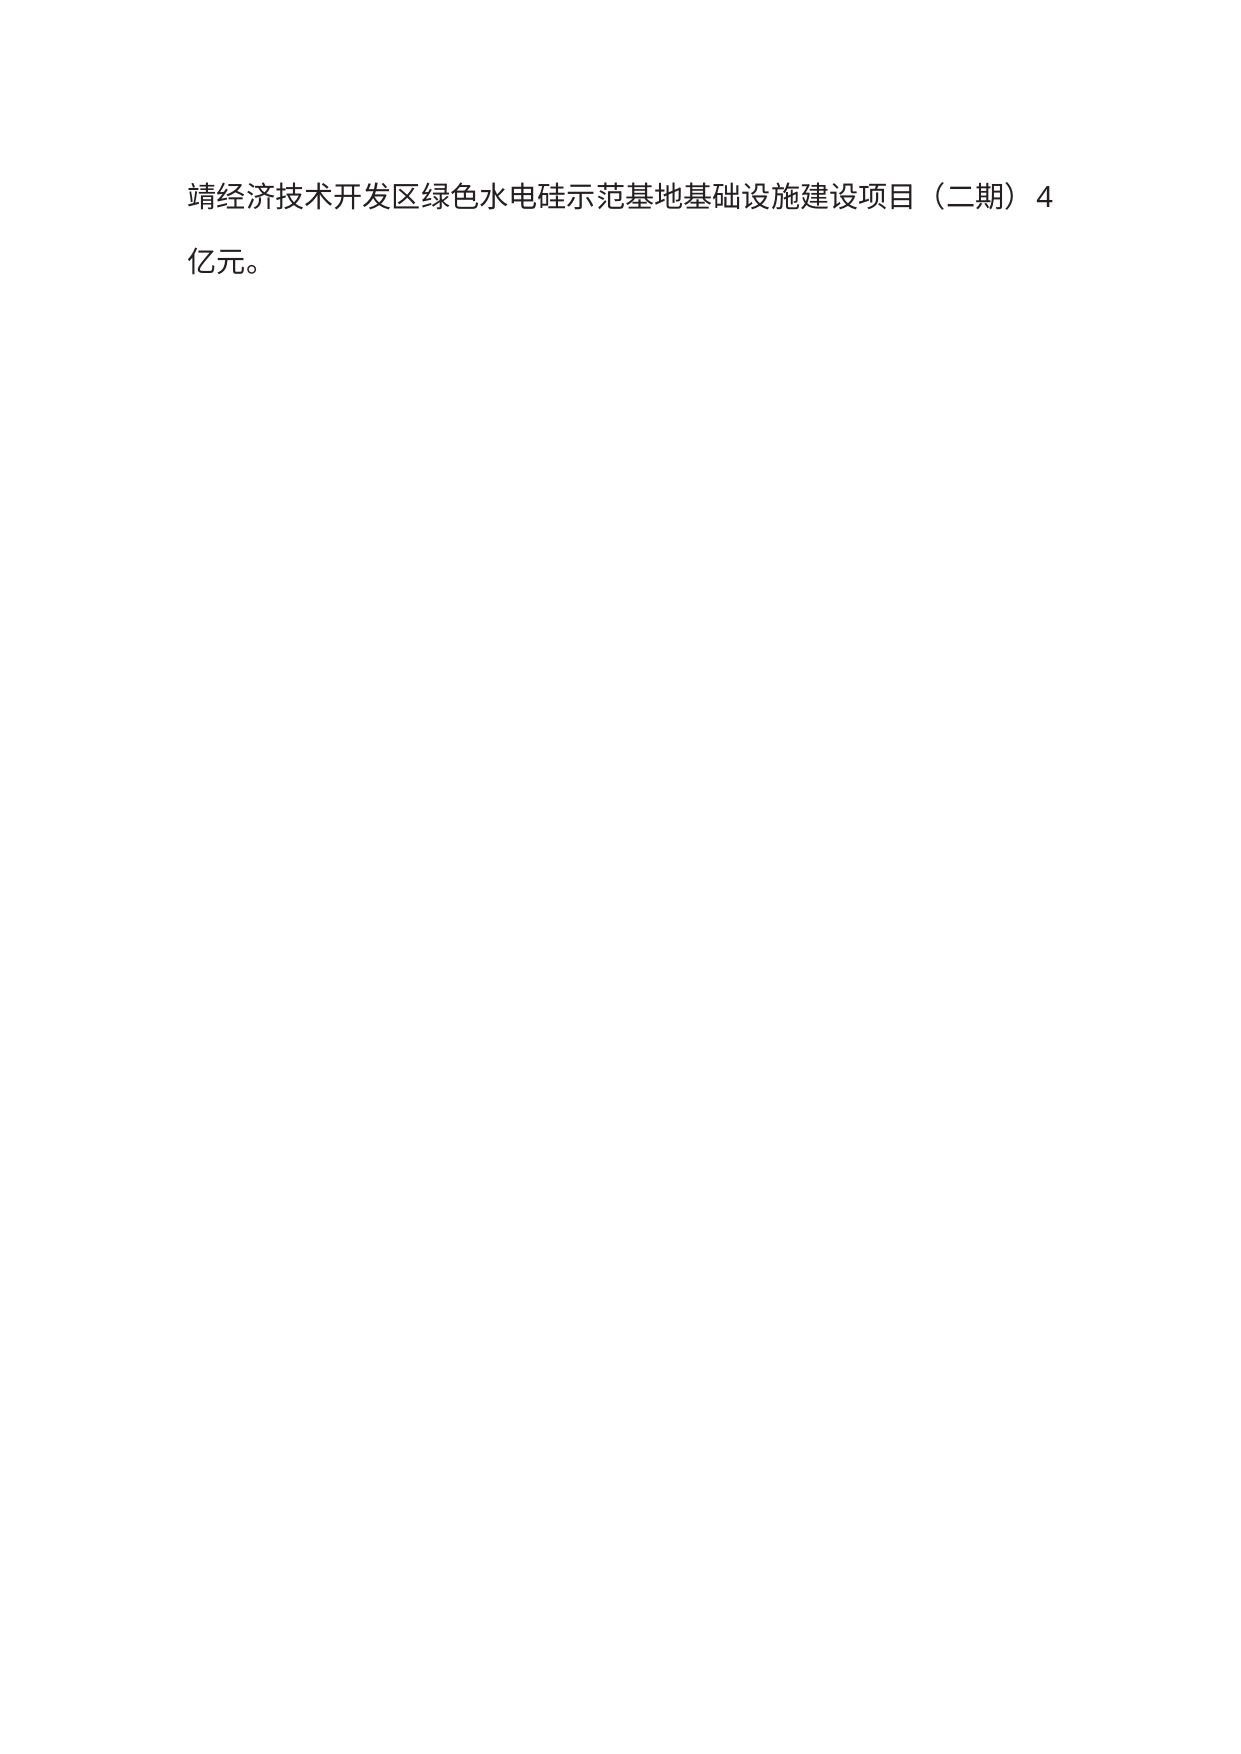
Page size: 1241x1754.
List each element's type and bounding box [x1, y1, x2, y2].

text [187, 162, 1053, 292]
